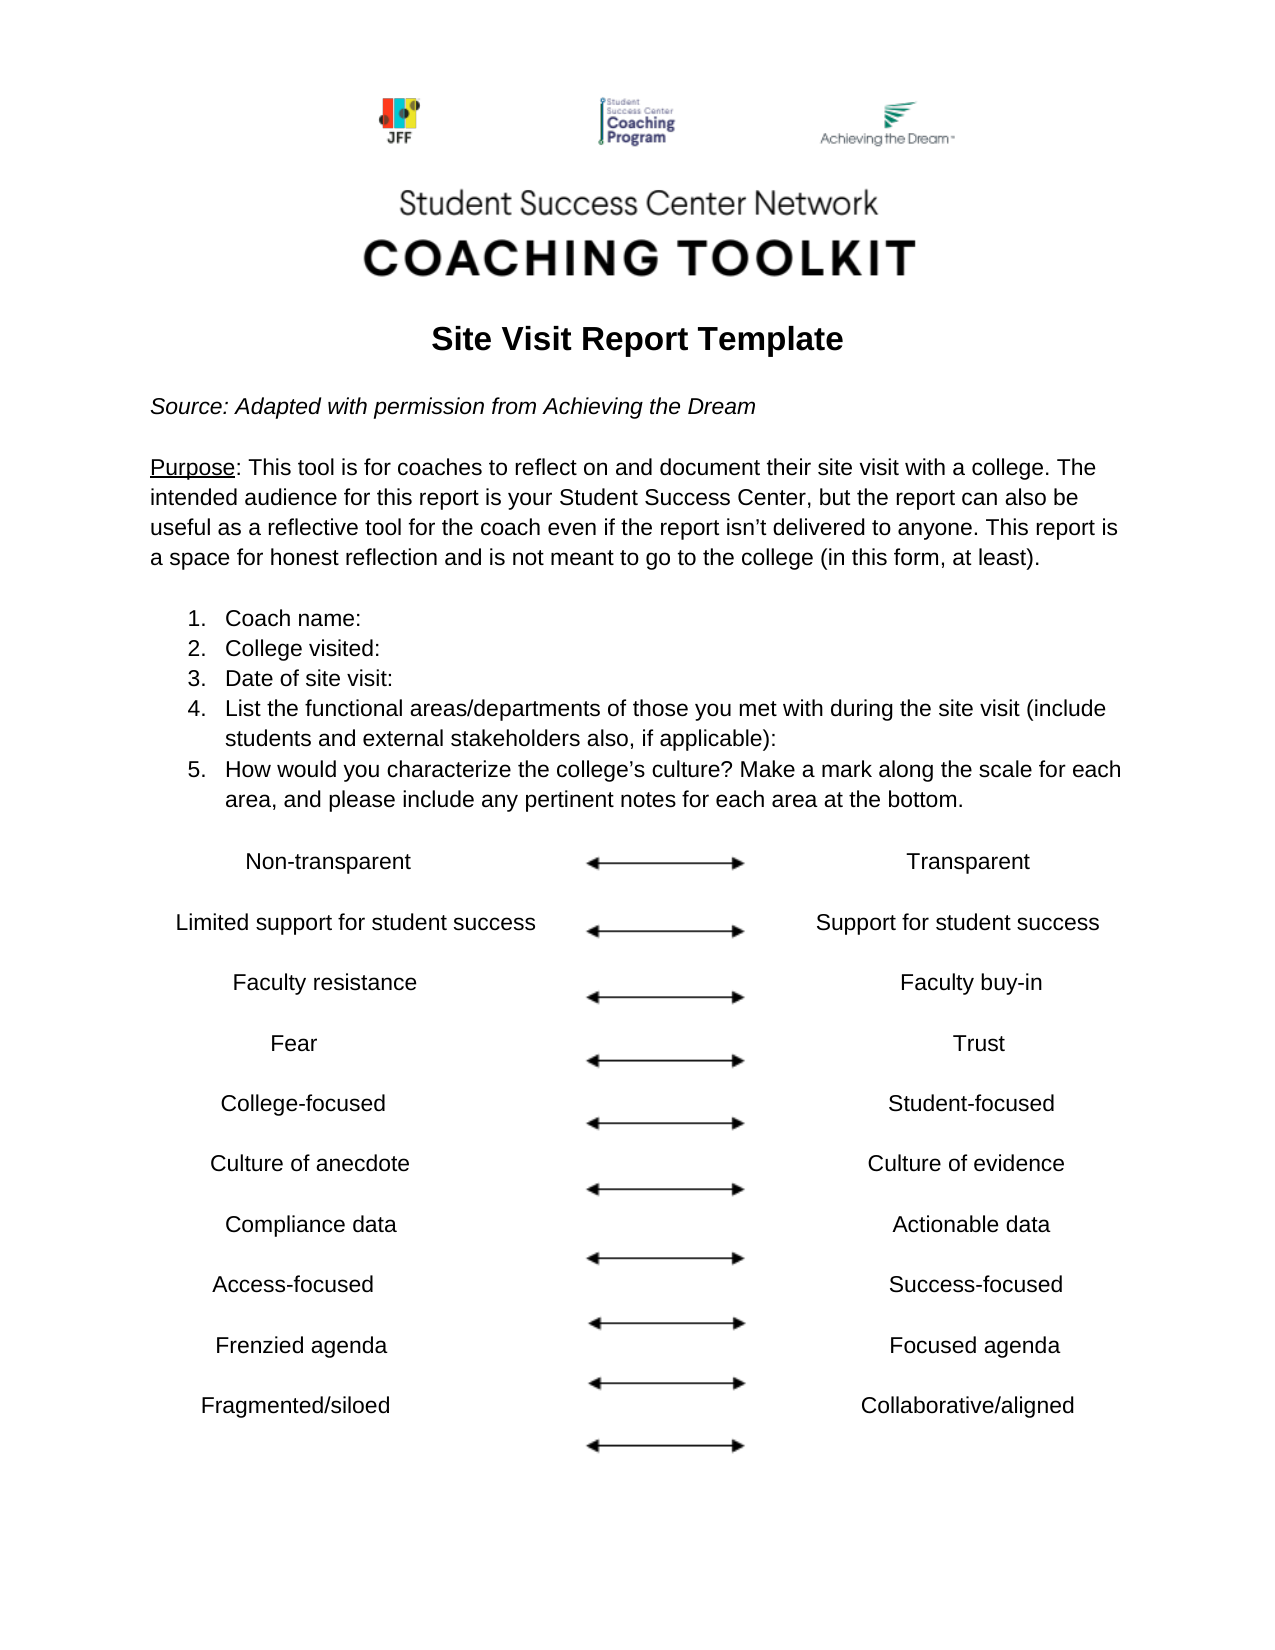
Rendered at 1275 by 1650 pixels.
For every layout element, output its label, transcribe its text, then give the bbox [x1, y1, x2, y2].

picture [584, 1051, 748, 1072]
text Source: Adapted with permission from Achieving the Dream [150, 393, 1125, 419]
text Frenzied agenda Focused agenda [150, 1332, 1125, 1358]
picture [584, 853, 748, 874]
text Non-transparent Transparent [150, 848, 1125, 874]
text Purpose: This tool is for coaches to reflect on and document their site visit with a college. The intended audience for this report is your Student Success Center, but the report can also be useful as a reflective tool for the coach even if the report isn’t delivered to anyone. This report is a space for honest reflection and is not meant to go to the college (in this form, at least). [150, 453, 1125, 571]
text Culture of anecdote Culture of evidence [150, 1150, 1125, 1177]
picture [584, 987, 748, 1008]
list Coach name: [187, 604, 1125, 631]
list Date of site visit: [187, 665, 1125, 691]
picture [584, 1248, 748, 1269]
list College visited: [187, 635, 1125, 661]
list How would you characterize the college’s culture? Make a mark along the scale for each area, and please include any pertinent notes for each area at the bottom. [187, 756, 1125, 812]
text Compliance data Actionable data [150, 1211, 1125, 1237]
text Faculty resistance Faculty buy-in [150, 969, 1125, 995]
picture [586, 1313, 749, 1334]
text Fear Trust [150, 1029, 1125, 1056]
picture [584, 1179, 748, 1200]
text Fragmented/siloed Collaborative/aligned [150, 1392, 1125, 1418]
list List the functional areas/departments of those you met with during the site visit (include students and external stakeholders also, if applicable): [187, 695, 1125, 752]
picture [584, 1113, 748, 1134]
text Access-focused Success-focused [150, 1271, 1125, 1297]
picture [584, 1436, 748, 1457]
text College-focused Student-focused [150, 1090, 1125, 1116]
text Site Visit Report Template [150, 319, 1125, 357]
picture [584, 921, 748, 942]
picture [586, 1373, 749, 1394]
text Limited support for student success Support for student success [150, 909, 1125, 935]
